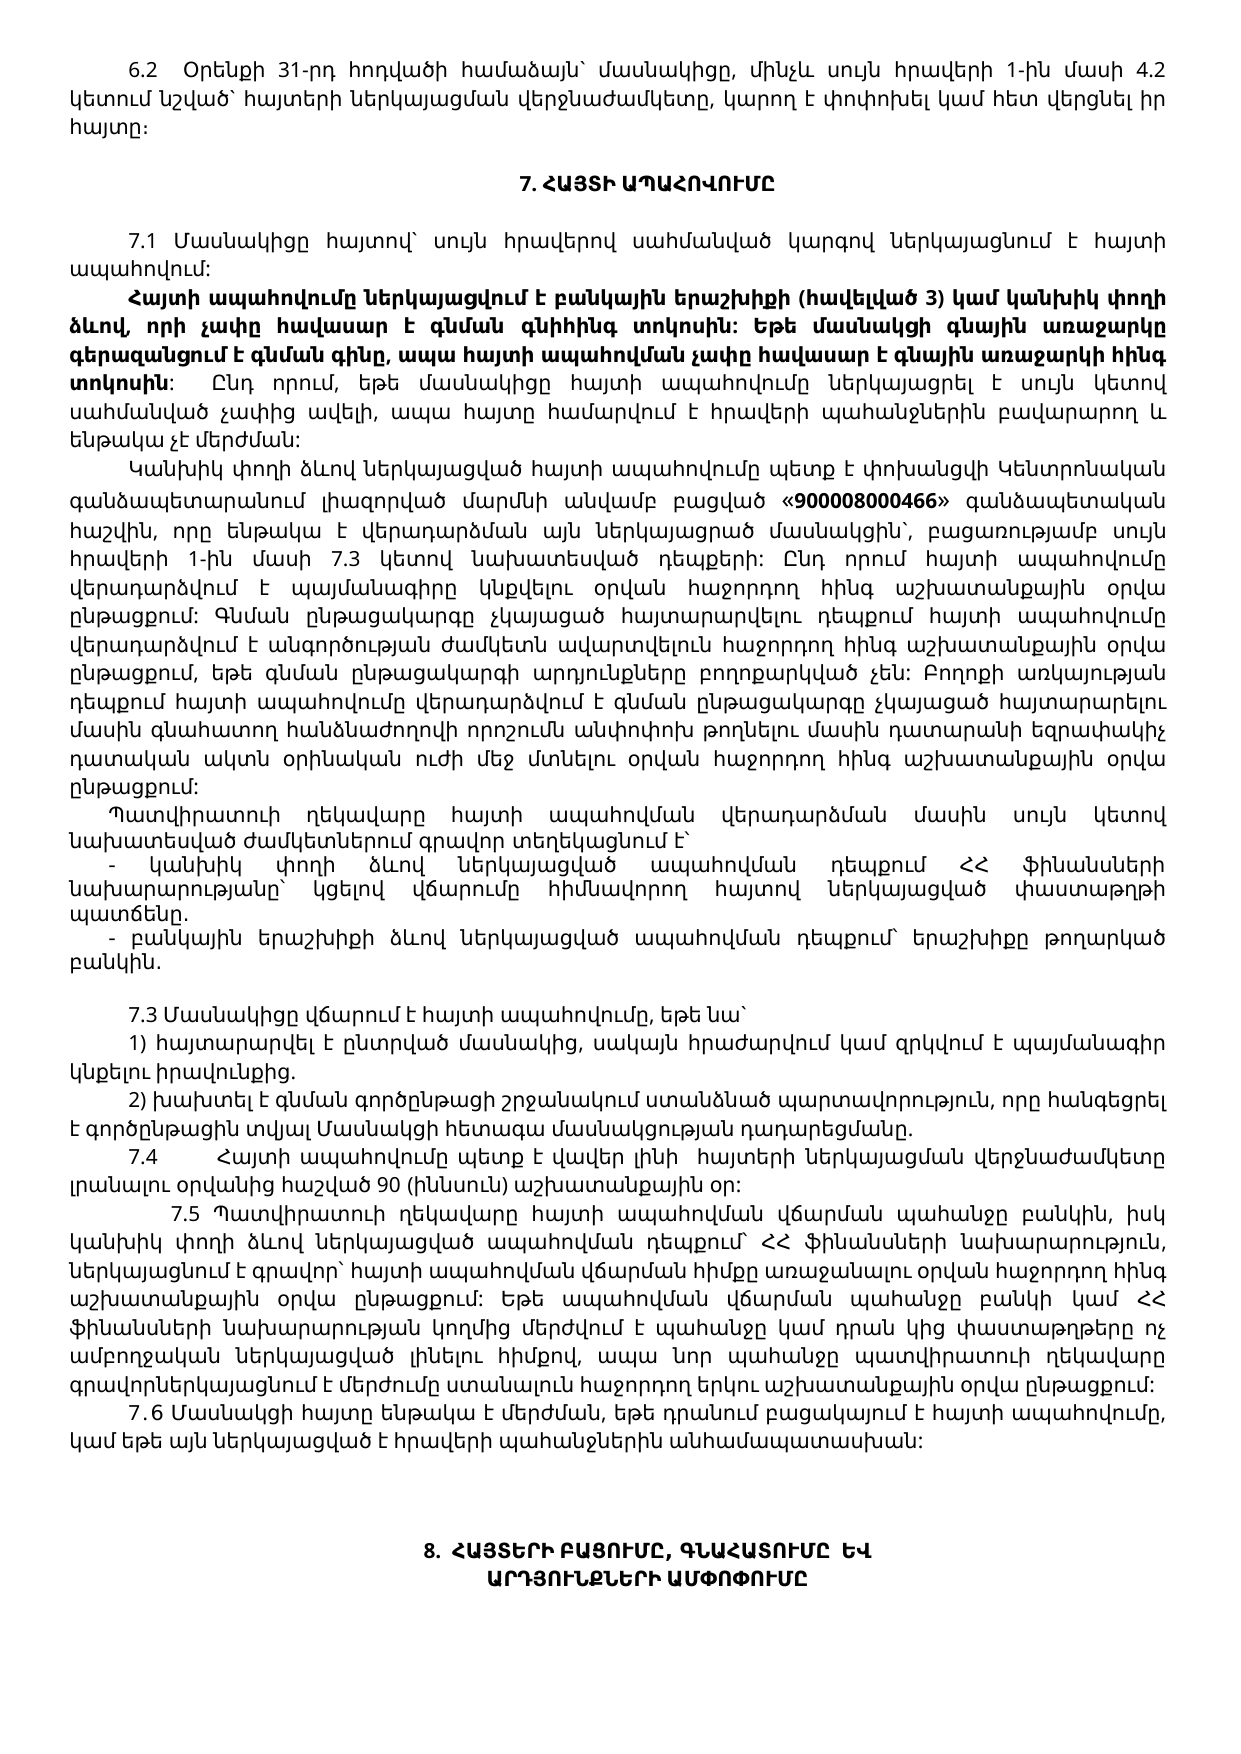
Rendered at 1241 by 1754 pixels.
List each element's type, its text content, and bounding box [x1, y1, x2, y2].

text 2) խախտել է գնման գործընթացի շրջանակում ստանձնած պարտավորություն, որը հանգեցրել է գործընթացին տվյալ Մասնակցի հետագա մասնակցության դադարեցմանը. [69, 1085, 1167, 1142]
text 7.4 Հայտի ապահովումը պետք է վավեր լինի հայտերի ներկայացման վերջնաժամկետը լրանալու օրվանից հաշված 90 (իննսուն) աշխատանքային օր: [69, 1142, 1167, 1199]
text 7.1 Մասնակիցը հայտով` սույն հրավերով սահմանված կարգով ներկայացնում է հայտի ապահովում: [69, 226, 1167, 283]
text - կանխիկ փողի ձևով ներկայացված ապահովման դեպքում ՀՀ ֆինանսների նախարարությանը՝ կցելով վճարումը հիմնավորող հայտով ներկայացված փաստաթղթի պատճենը. [69, 853, 1167, 926]
text 8. ՀԱՅՏԵՐԻ ԲԱՑՈՒՄԸ, ԳՆԱՀԱՏՈՒՄԸ ԵՎ [69, 1536, 1167, 1564]
text Կանխիկ փողի ձևով ներկայացված հայտի ապահովումը պետք է փոխանցվի Կենտրոնական գանձապետարանում լիազորված մարմնի անվամբ բացված «900008000466» գանձապետական հաշվին, որը ենթակա է վերադարձման այն ներկայացրած մասնակցին`, բացառությամբ սույն հրավերի 1-ին մասի 7.3 կետով նախատեսված դեպքերի: Ընդ որում հայտի ապահովումը վերադարձվում է պայմանագիրը կնքվելու օրվան հաջորդող հինգ աշխատանքային օրվա ընթացքում: Գնման ընթացակարգը չկայացած հայտարարվելու դեպքում հայտի ապահովումը վերադարձվում է անգործության ժամկետն ավարտվելուն հաջորդող հինգ աշխատանքային օրվա ընթացքում, եթե գնման ընթացակարգի արդյունքները բողոքարկված չեն: Բողոքի առկայության դեպքում հայտի ապահովումը վերադարձվում է գնման ընթացակարգը չկայացած հայտարարելու մասին գնահատող հանձնաժողովի որոշումն անփոփոխ թողնելու մասին դատարանի եզրափակիչ դատական ակտն օրինական ուժի մեջ մտնելու օրվան հաջորդող հինգ աշխատանքային օրվա ընթացքում: [69, 454, 1167, 801]
text ԱՐԴՅՈՒՆՔՆԵՐԻ ԱՄՓՈՓՈՒՄԸ [69, 1564, 1167, 1593]
text Պատվիրատուի ղեկավարը հայտի ապահովման վերադարձման մասին սույն կետով նախատեսված ժամկետներում գրավոր տեղեկացնում է՝ [69, 801, 1167, 853]
text 7.5 Պատվիրատուի ղեկավարը հայտի ապահովման վճարման պահանջը բանկին, իսկ կանխիկ փողի ձևով ներկայացված ապահովման դեպքում՝ ՀՀ ֆինանսների նախարարություն, ներկայացնում է գրավոր՝ հայտի ապահովման վճարման հիմքը առաջանալու օրվան հաջորդող հինգ աշխատանքային օրվա ընթացքում: Եթե ապահովման վճարման պահանջը բանկի կամ ՀՀ ֆինանսների նախարարության կողմից մերժվում է պահանջը կամ դրան կից փաստաթղթերը ոչ ամբողջական ներկայացված լինելու հիմքով, ապա նոր պահանջը պատվիրատուի ղեկավարը գրավորներկայացնում է մերժումը ստանալուն հաջորդող երկու աշխատանքային օրվա ընթացքում: [69, 1199, 1167, 1398]
text 7․6 Մասնակցի հայտը ենթակա է մերժման, եթե դրանում բացակայում է հայտի ապահովումը, կամ եթե այն ներկայացված է հրավերի պահանջներին անհամապատասխան: [69, 1398, 1167, 1455]
text 7. ՀԱՅՏԻ ԱՊԱՀՈՎՈՒՄԸ [69, 169, 1167, 198]
text 1) հայտարարվել է ընտրված մասնակից, սակայն հրաժարվում կամ զրկվում է պայմանագիր կնքելու իրավունքից. [69, 1028, 1167, 1085]
text 6.2 Օրենքի 31-րդ հոդվածի համաձայն` մասնակիցը, մինչև սույն հրավերի 1-ին մասի 4.2 կետում նշված` հայտերի ներկայացման վերջնաժամկետը, կարող է փոփոխել կամ հետ վերցնել իր հայտը։ [69, 56, 1167, 141]
text Հայտի ապահովումը ներկայացվում է բանկային երաշխիքի (հավելված 3) կամ կանխիկ փողի ձևով, որի չափը հավասար է գնման գնիհինգ տոկոսին: Եթե մասնակցի գնային առաջարկը գերազանցում է գնման գինը, ապա հայտի ապահովման չափը հավասար է գնային առաջարկի հինգ տոկոսին: Ընդ որում, եթե մասնակիցը հայտի ապահովումը ներկայացրել է սույն կետով սահմանված չափից ավելի, ապա հայտը համարվում է հրավերի պահանջներին բավարարող և ենթակա չէ մերժման: [69, 283, 1167, 454]
text - բանկային երաշխիքի ձևով ներկայացված ապահովման դեպքում՝ երաշխիքը թողարկած բանկին. [69, 926, 1167, 974]
text 7.3 Մասնակիցը վճարում է հայտի ապահովումը, եթե նա` [69, 1000, 1167, 1028]
